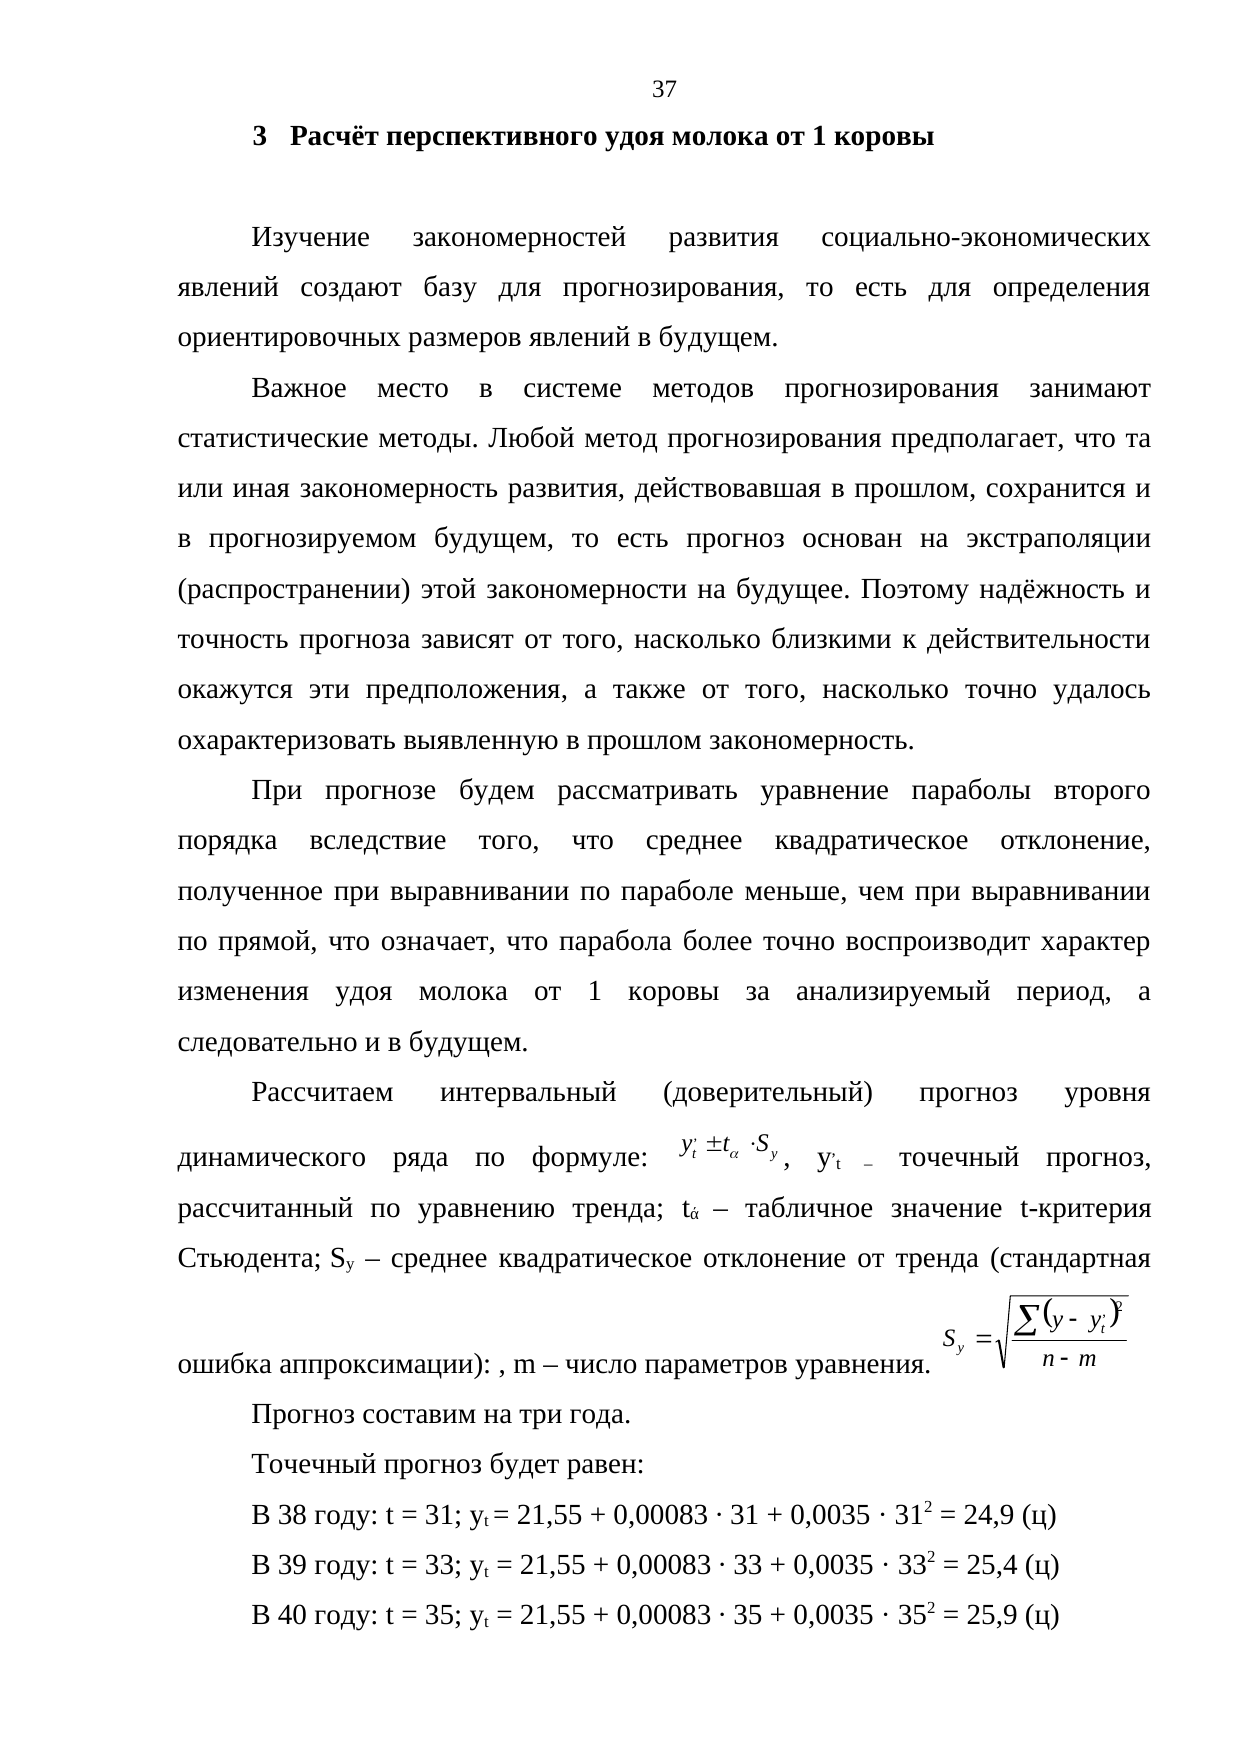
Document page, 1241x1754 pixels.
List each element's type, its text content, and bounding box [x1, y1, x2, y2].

text Рассчитаем интервальный (доверительный) прогноз уровня динамического ряда по формуле: , y,t – точечный прогноз, рассчитанный по уравнению тренда; tά – табличное значение t-критерия Стьюдента; Sy – среднее квадратическое отклонение от тренда (стандартная ошибка аппроксимации): , m – число параметров уравнения. [177, 1074, 1152, 1379]
text В 39 году: t = 33; yt = 21,55 + 0,00083 ∙ 33 + 0,0035 · 332 = 25,4 (ц) [177, 1547, 1152, 1581]
text В 38 году: t = 31; yt = 21,55 + 0,00083 ∙ 31 + 0,0035 · 312 = 24,9 (ц) [177, 1497, 1152, 1530]
list Расчёт перспективного удоя молока от 1 коровы [252, 118, 1152, 152]
text Точечный прогноз будет равен: [177, 1447, 1152, 1480]
text Изучение закономерностей развития социально-экономических явлений создают базу для прогнозирования, то есть для определения ориентировочных размеров явлений в будущем. [177, 219, 1152, 353]
text Важное место в системе методов прогнозирования занимают статистические методы. Любой метод прогнозирования предполагает, что та или иная закономерность развития, действовавшая в прошлом, сохранится и в прогнозируемом будущем, то есть прогноз основан на экстраполяции (распространении) этой закономерности на будущее. Поэтому надёжность и точность прогноза зависят от того, насколько близкими к действительности окажутся эти предположения, а также от того, насколько точно удалось охарактеризовать выявленную в прошлом закономерность. [177, 370, 1152, 755]
text В 40 году: t = 35; yt = 21,55 + 0,00083 ∙ 35 + 0,0035 · 352 = 25,9 (ц) [177, 1597, 1152, 1631]
text Прогноз составим на три года. [177, 1396, 1152, 1430]
text При прогнозе будем рассматривать уравнение параболы второго порядка вследствие того, что среднее квадратическое отклонение, полученное при выравнивании по параболе меньше, чем при выравнивании по прямой, что означает, что парабола более точно воспроизводит характер изменения удоя молока от 1 коровы за анализируемый период, а следовательно и в будущем. [177, 772, 1152, 1057]
